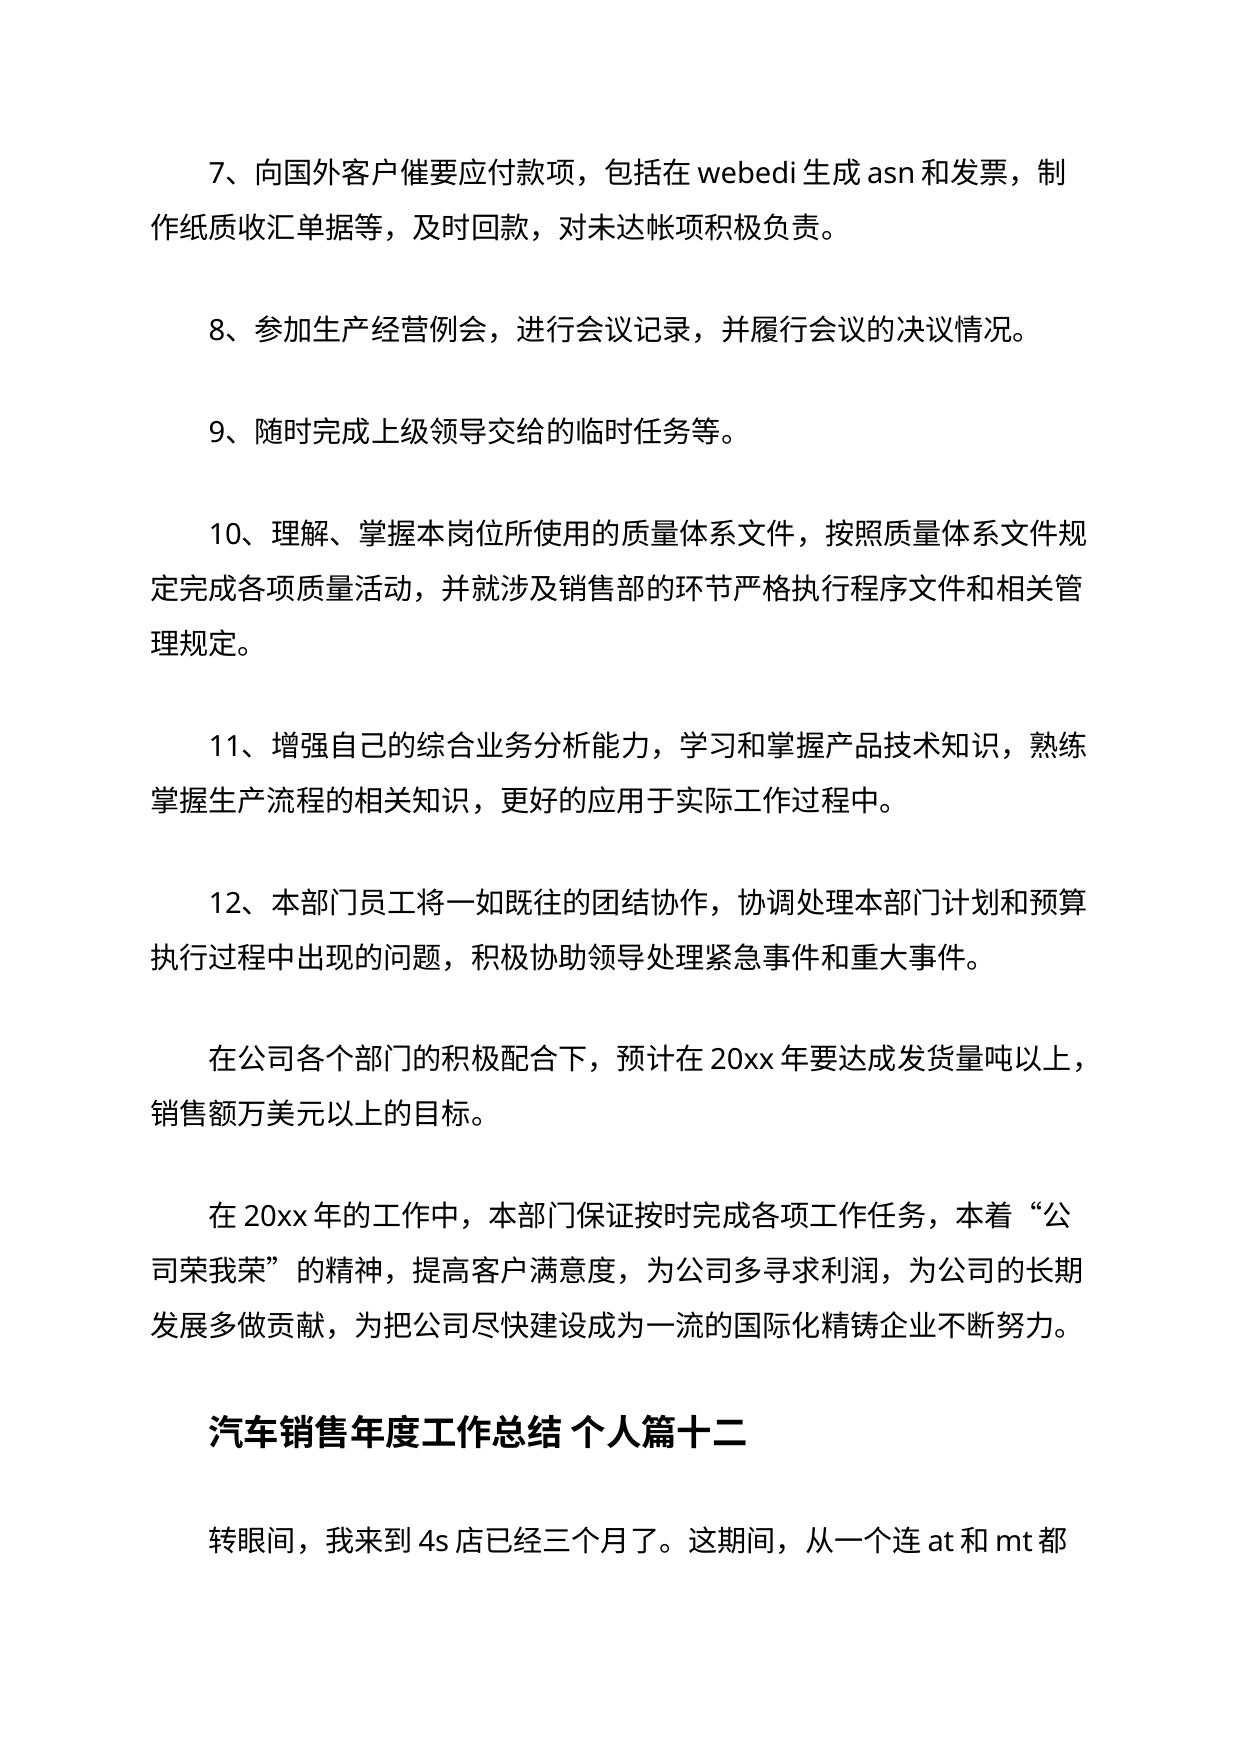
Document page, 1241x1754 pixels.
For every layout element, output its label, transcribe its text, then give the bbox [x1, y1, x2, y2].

text 7、向国外客户催要应付款项，包括在webedi生成asn和发票，制作纸质收汇单据等，及时回款，对未达帐项积极负责。 [150, 150, 1090, 247]
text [150, 1518, 1090, 1560]
text 在公司各个部门的积极配合下，预计在20xx年要达成发货量吨以上，销售额万美元以上的目标。 [150, 1036, 1090, 1133]
text 10、理解、掌握本岗位所使用的质量体系文件，按照质量体系文件规定完成各项质量活动，并就涉及销售部的环节严格执行程序文件和相关管理规定。 [150, 511, 1090, 663]
text 汽车销售年度工作总结 个人篇十二 [150, 1404, 1090, 1456]
text 12、本部门员工将一如既往的团结协作，协调处理本部门计划和预算执行过程中出现的问题，积极协助领导处理紧急事件和重大事件。 [150, 879, 1090, 976]
text 11、增强自己的综合业务分析能力，学习和掌握产品技术知识，熟练掌握生产流程的相关知识，更好的应用于实际工作过程中。 [150, 722, 1090, 820]
text 8、参加生产经营例会，进行会议记录，并履行会议的决议情况。 [150, 307, 1090, 349]
text 9、随时完成上级领导交给的临时任务等。 [150, 409, 1090, 451]
text 在20xx年的工作中，本部门保证按时完成各项工作任务，本着“公司荣我荣”的精神，提高客户满意度，为公司多寻求利润，为公司的长期发展多做贡献，为把公司尽快建设成为一流的国际化精铸企业不断努力。 [150, 1193, 1090, 1345]
